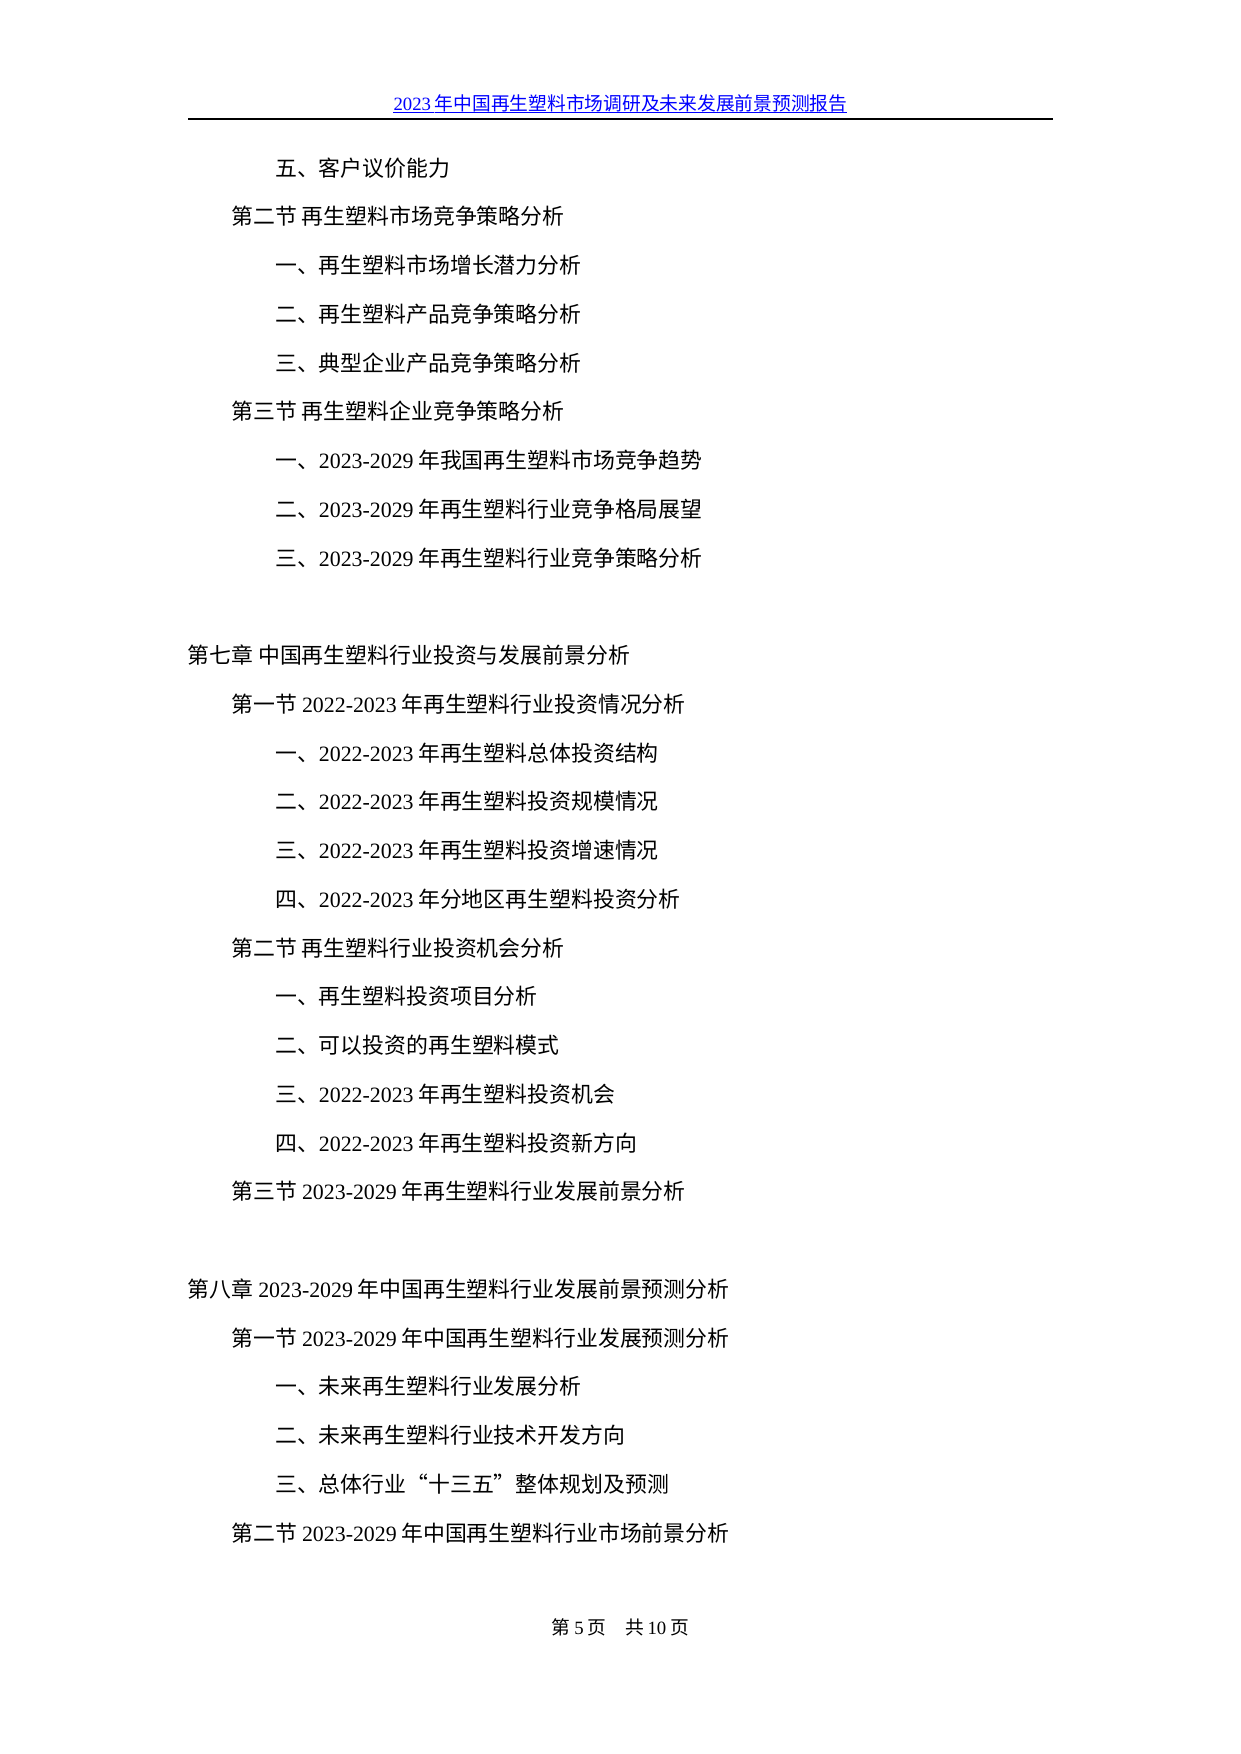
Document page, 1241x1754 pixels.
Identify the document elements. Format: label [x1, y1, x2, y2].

text [187, 150, 1053, 1548]
